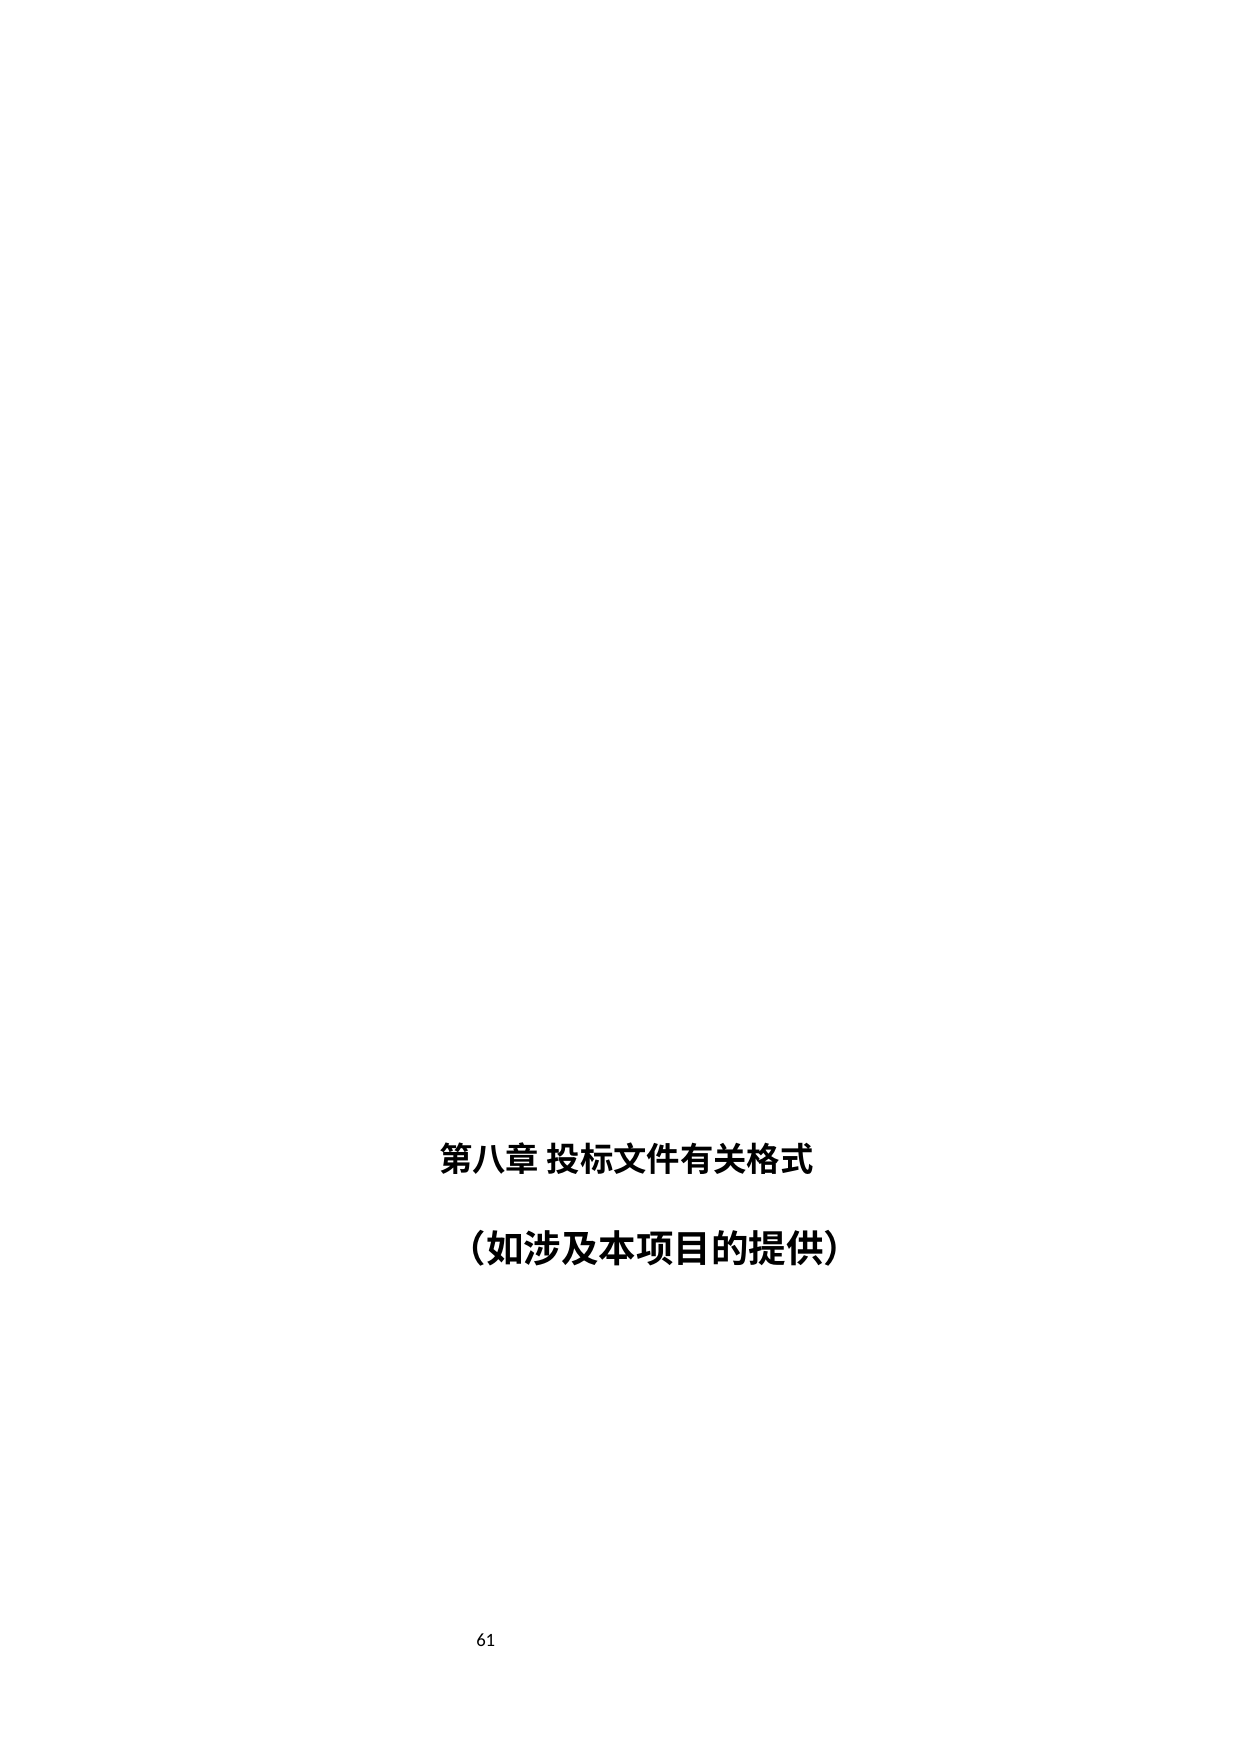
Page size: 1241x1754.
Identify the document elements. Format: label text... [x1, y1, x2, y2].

text 第八章 投标文件有关格式 [165, 1125, 1087, 1190]
text （如涉及本项目的提供） [165, 1214, 1087, 1279]
